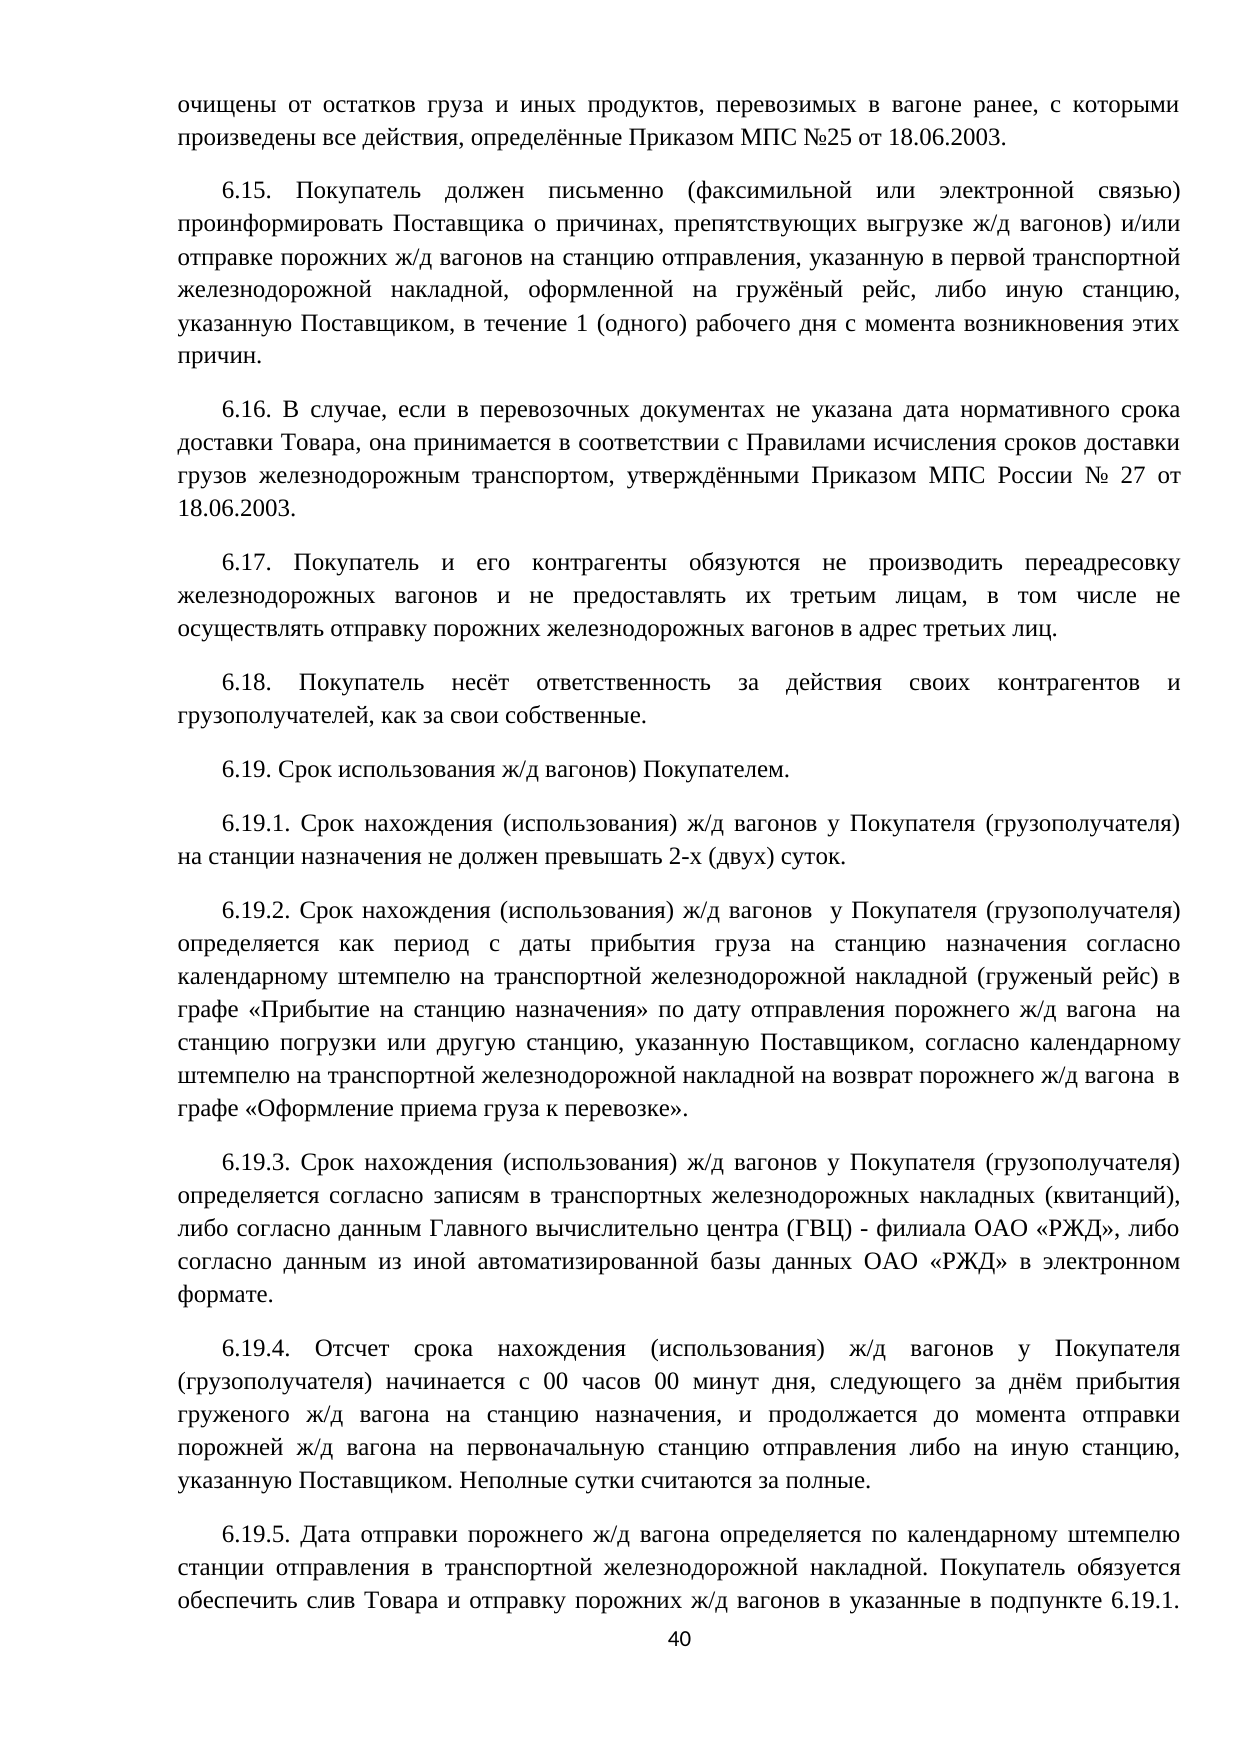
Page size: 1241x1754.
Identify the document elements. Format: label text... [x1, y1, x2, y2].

text 6.17. Покупатель и его контрагенты обязуются не производить переадресовку железнодорожных вагонов и не предоставлять их третьим лицам, в том числе не осуществлять отправку порожних железнодорожных вагонов в адрес третьих лиц. [177, 547, 1181, 642]
text 6.19.2. Срок нахождения (использования) ж/д вагонов у Покупателя (грузополучателя) определяется как период с даты прибытия груза на станцию назначения согласно календарному штемпелю на транспортной железнодорожной накладной (груженый рейс) в графе «Прибытие на станцию назначения» по дату отправления порожнего ж/д вагона на станцию погрузки или другую станцию, указанную Поставщиком, согласно календарному штемпелю на транспортной железнодорожной накладной на возврат порожнего ж/д вагона в графе «Оформление приема груза к перевозке». [177, 895, 1181, 1122]
text 6.19. Срок использования ж/д вагонов) Покупателем. [177, 754, 1181, 783]
text 6.19.4. Отсчет срока нахождения (использования) ж/д вагонов у Покупателя (грузополучателя) начинается с 00 часов 00 минут дня, следующего за днём прибытия груженого ж/д вагона на станцию назначения, и продолжается до момента отправки порожней ж/д вагона на первоначальную станцию отправления либо на иную станцию, указанную Поставщиком. Неполные сутки считаются за полные. [177, 1333, 1181, 1494]
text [177, 1519, 1181, 1613]
text 6.19.3. Срок нахождения (использования) ж/д вагонов у Покупателя (грузополучателя) определяется согласно записям в транспортных железнодорожных накладных (квитанций), либо согласно данным Главного вычислительно центра (ГВЦ) - филиала ОАО «РЖД», либо согласно данным из иной автоматизированной базы данных ОАО «РЖД» в электронном формате. [177, 1147, 1181, 1308]
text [177, 89, 1181, 150]
text 6.18. Покупатель несёт ответственность за действия своих контрагентов и грузополучателей, как за свои собственные. [177, 667, 1181, 729]
text 6.16. В случае, если в перевозочных документах не указана дата нормативного срока доставки Товара, она принимается в соответствии с Правилами исчисления сроков доставки грузов железнодорожным транспортом, утверждёнными Приказом МПС России № 27 от 18.06.2003. [177, 394, 1181, 522]
text 6.19.1. Срок нахождения (использования) ж/д вагонов у Покупателя (грузополучателя) на станции назначения не должен превышать 2-х (двух) суток. [177, 808, 1181, 870]
text 6.15. Покупатель должен письменно (факсимильной или электронной связью) проинформировать Поставщика о причинах, препятствующих выгрузке ж/д вагонов) и/или отправке порожних ж/д вагонов на станцию отправления, указанную в первой транспортной железнодорожной накладной, оформленной на гружёный рейс, либо иную станцию, указанную Поставщиком, в течение 1 (одного) рабочего дня с момента возникновения этих причин. [177, 176, 1181, 369]
